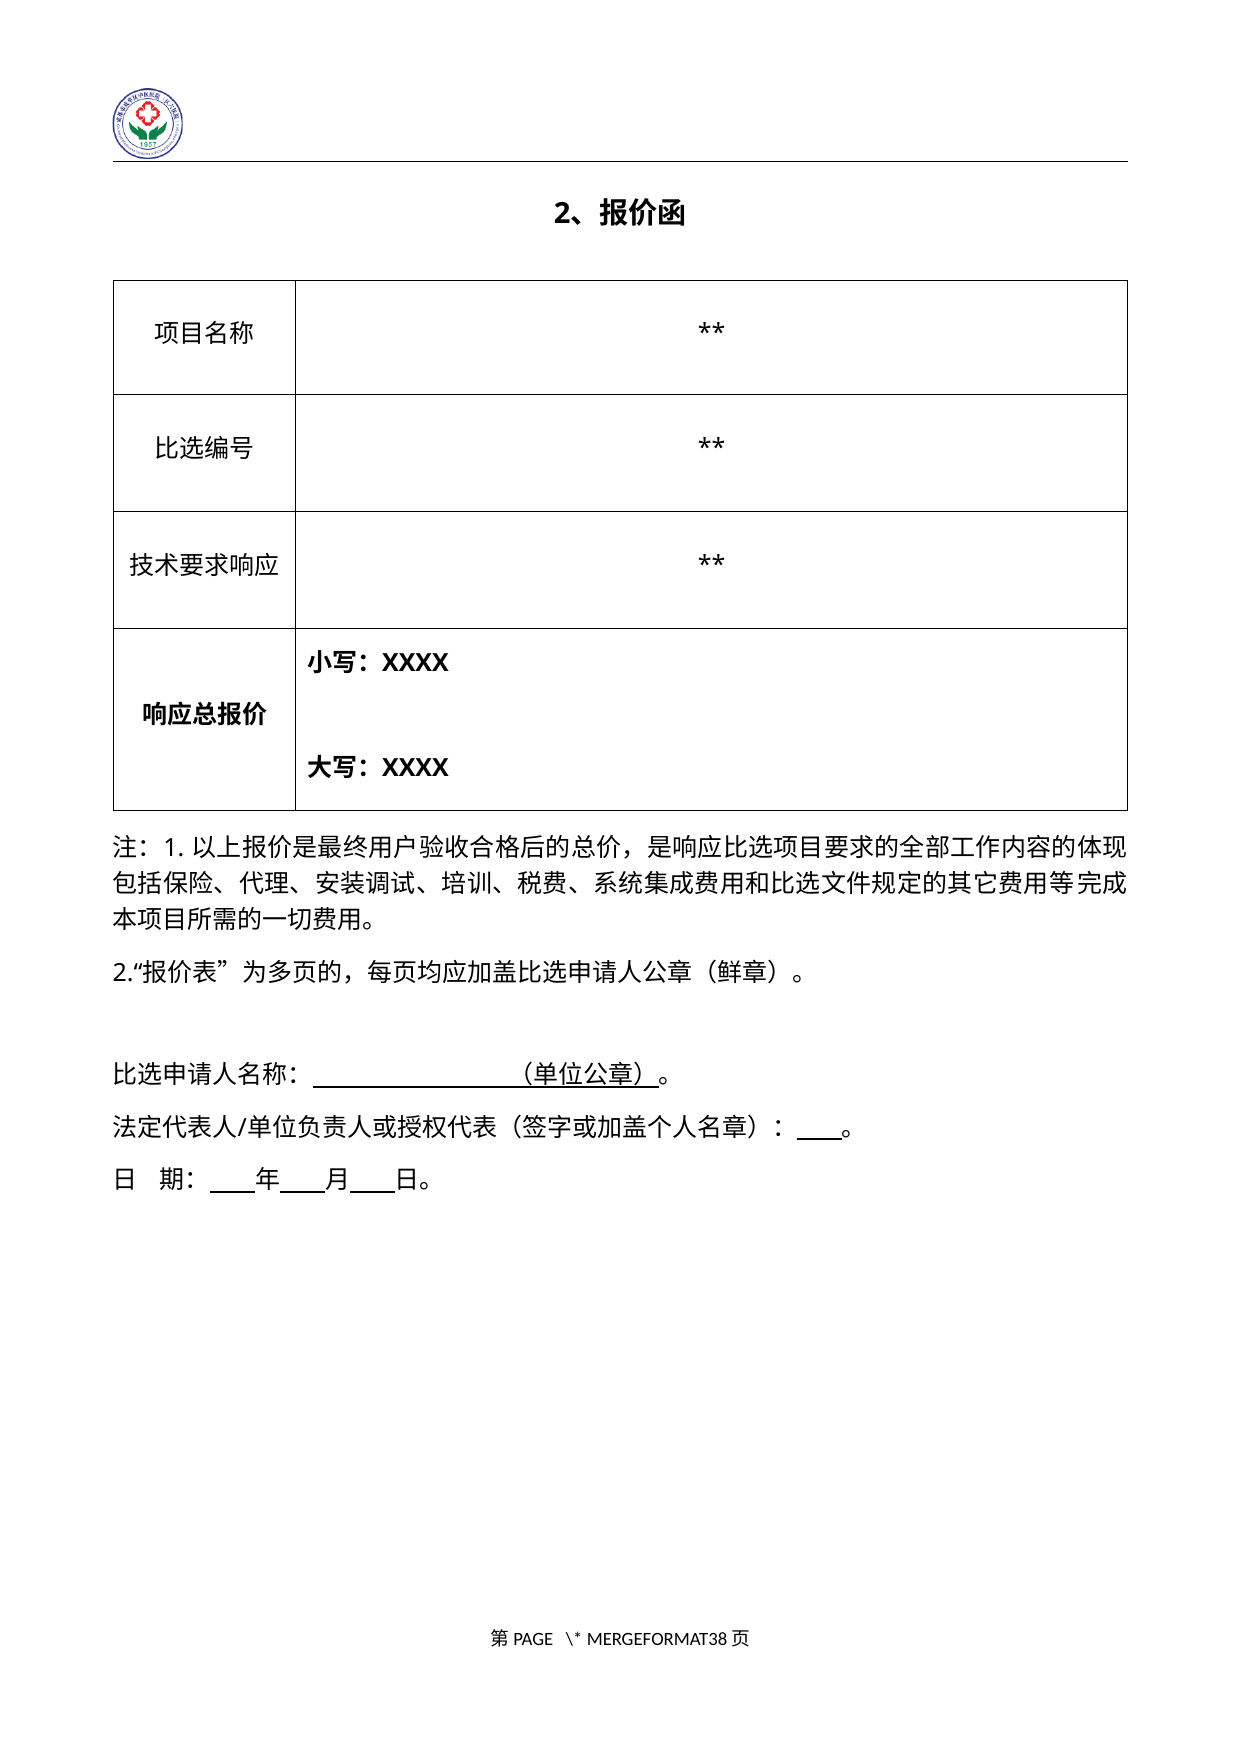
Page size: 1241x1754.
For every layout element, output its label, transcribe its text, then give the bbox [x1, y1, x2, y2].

table_cell ** [296, 395, 1127, 511]
text 比选申请人名称： （单位公章）。 [112, 1055, 1128, 1091]
text 法定代表人/单位负责人或授权代表（签字或加盖个人名章）： 。 [112, 1107, 1128, 1144]
text 2.“报价表”为多页的，每页均应加盖比选申请人公章（鲜章）。 [112, 952, 1128, 988]
table_cell ** [296, 512, 1127, 628]
table_header ** [296, 281, 1127, 394]
table_cell 小写：XXXX 大写：XXXX [296, 629, 1127, 810]
table_cell 响应总报价 [114, 629, 295, 810]
subtitle 2、报价函 [112, 189, 1128, 232]
text 注：1. 以上报价是最终用户验收合格后的总价，是响应比选项目要求的全部工作内容的体现，包括保险、代理、安装调试、培训、税费、系统集成费用和比选文件规定的其它费用等完成本项目所需的一切费用。 [112, 827, 1128, 936]
picture [112, 88, 183, 159]
table_header 项目名称 [114, 281, 295, 394]
table_cell 技术要求响应 [114, 512, 295, 628]
text 日 期： 年 月 日。 [112, 1160, 1128, 1196]
table_cell 比选编号 [114, 395, 295, 511]
